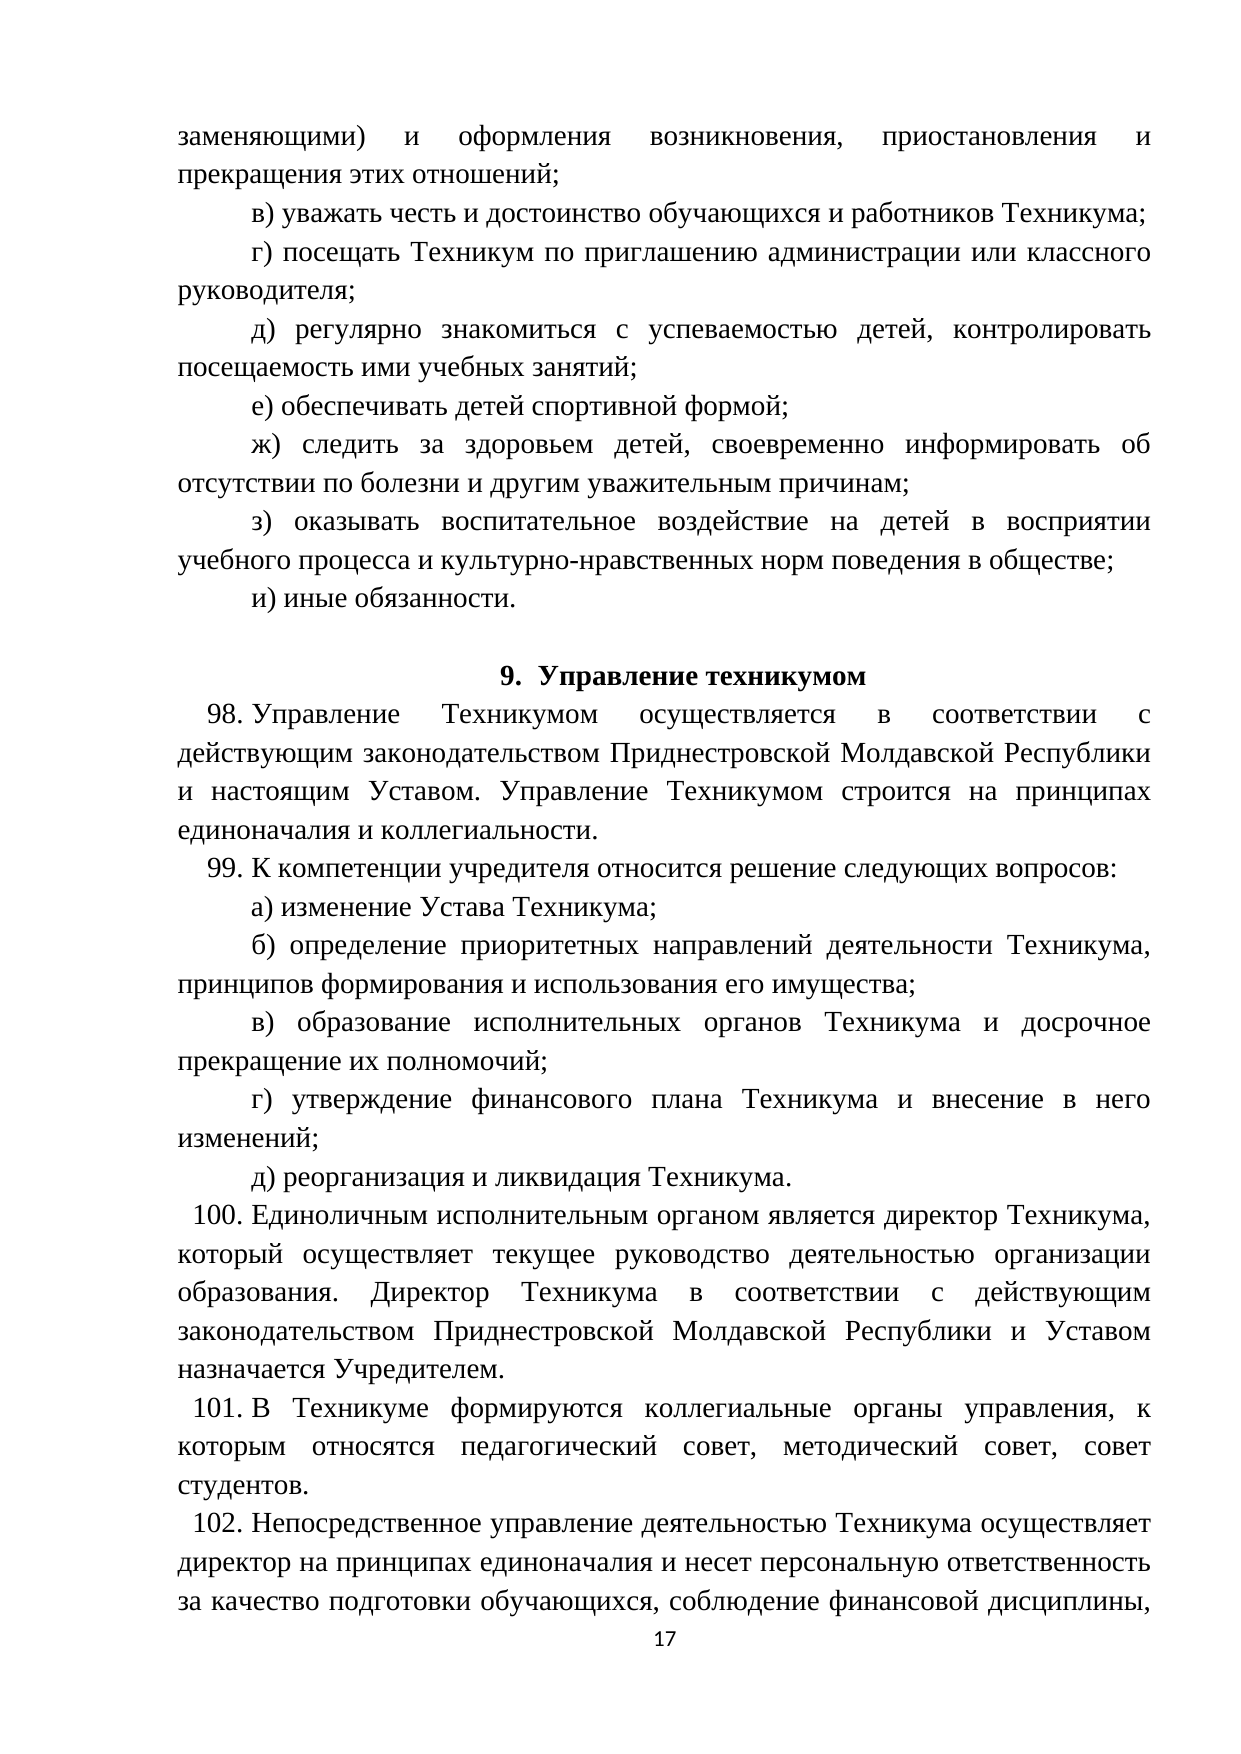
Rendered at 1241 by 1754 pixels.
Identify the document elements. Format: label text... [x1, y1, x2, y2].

list Единоличным исполнительным органом является директор Техникума, который осуществляет текущее руководство деятельностью организации образования. Директор Техникума в соответствии с действующим законодательством Приднестровской Молдавской Республики и Уставом назначается Учредителем. [177, 1197, 1152, 1385]
text б) определение приоритетных направлений деятельности Техникума, принципов формирования и использования его имущества; [177, 927, 1152, 999]
text д) регулярно знакомиться с успеваемостью детей, контролировать посещаемость ими учебных занятий; [177, 311, 1152, 383]
text и) иные обязанности. [177, 581, 1152, 614]
text е) обеспечивать детей спортивной формой; [177, 388, 1152, 421]
list Управление Техникумом осуществляется в соответствии с действующим законодательством Приднестровской Молдавской Республики и настоящим Уставом. Управление Техникумом строится на принципах единоначалия и коллегиальности. [177, 696, 1152, 845]
text г) посещать Техникум по приглашению администрации или классного руководителя; [177, 234, 1152, 306]
text г) утверждение финансового плана Техникума и внесение в него изменений; [177, 1082, 1152, 1154]
text в) уважать честь и достоинство обучающихся и работников Техникума; [177, 195, 1152, 229]
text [177, 118, 1152, 190]
text д) реорганизация и ликвидация Техникума. [251, 1159, 1152, 1192]
text а) изменение Устава Техникума; [207, 889, 1152, 922]
list В Техникуме формируются коллегиальные органы управления, к которым относятся педагогический совет, методический совет, совет студентов. [177, 1390, 1152, 1501]
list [177, 1506, 1152, 1616]
list К компетенции учредителя относится решение следующих вопросов: [177, 850, 1152, 884]
text ж) следить за здоровьем детей, своевременно информировать об отсутствии по болезни и другим уважительным причинам; [177, 426, 1152, 498]
list Управление техникумом [215, 658, 1152, 691]
text з) оказывать воспитательное воздействие на детей в восприятии учебного процесса и культурно-нравственных норм поведения в обществе; [177, 503, 1152, 576]
text в) образование исполнительных органов Техникума и досрочное прекращение их полномочий; [177, 1004, 1152, 1077]
